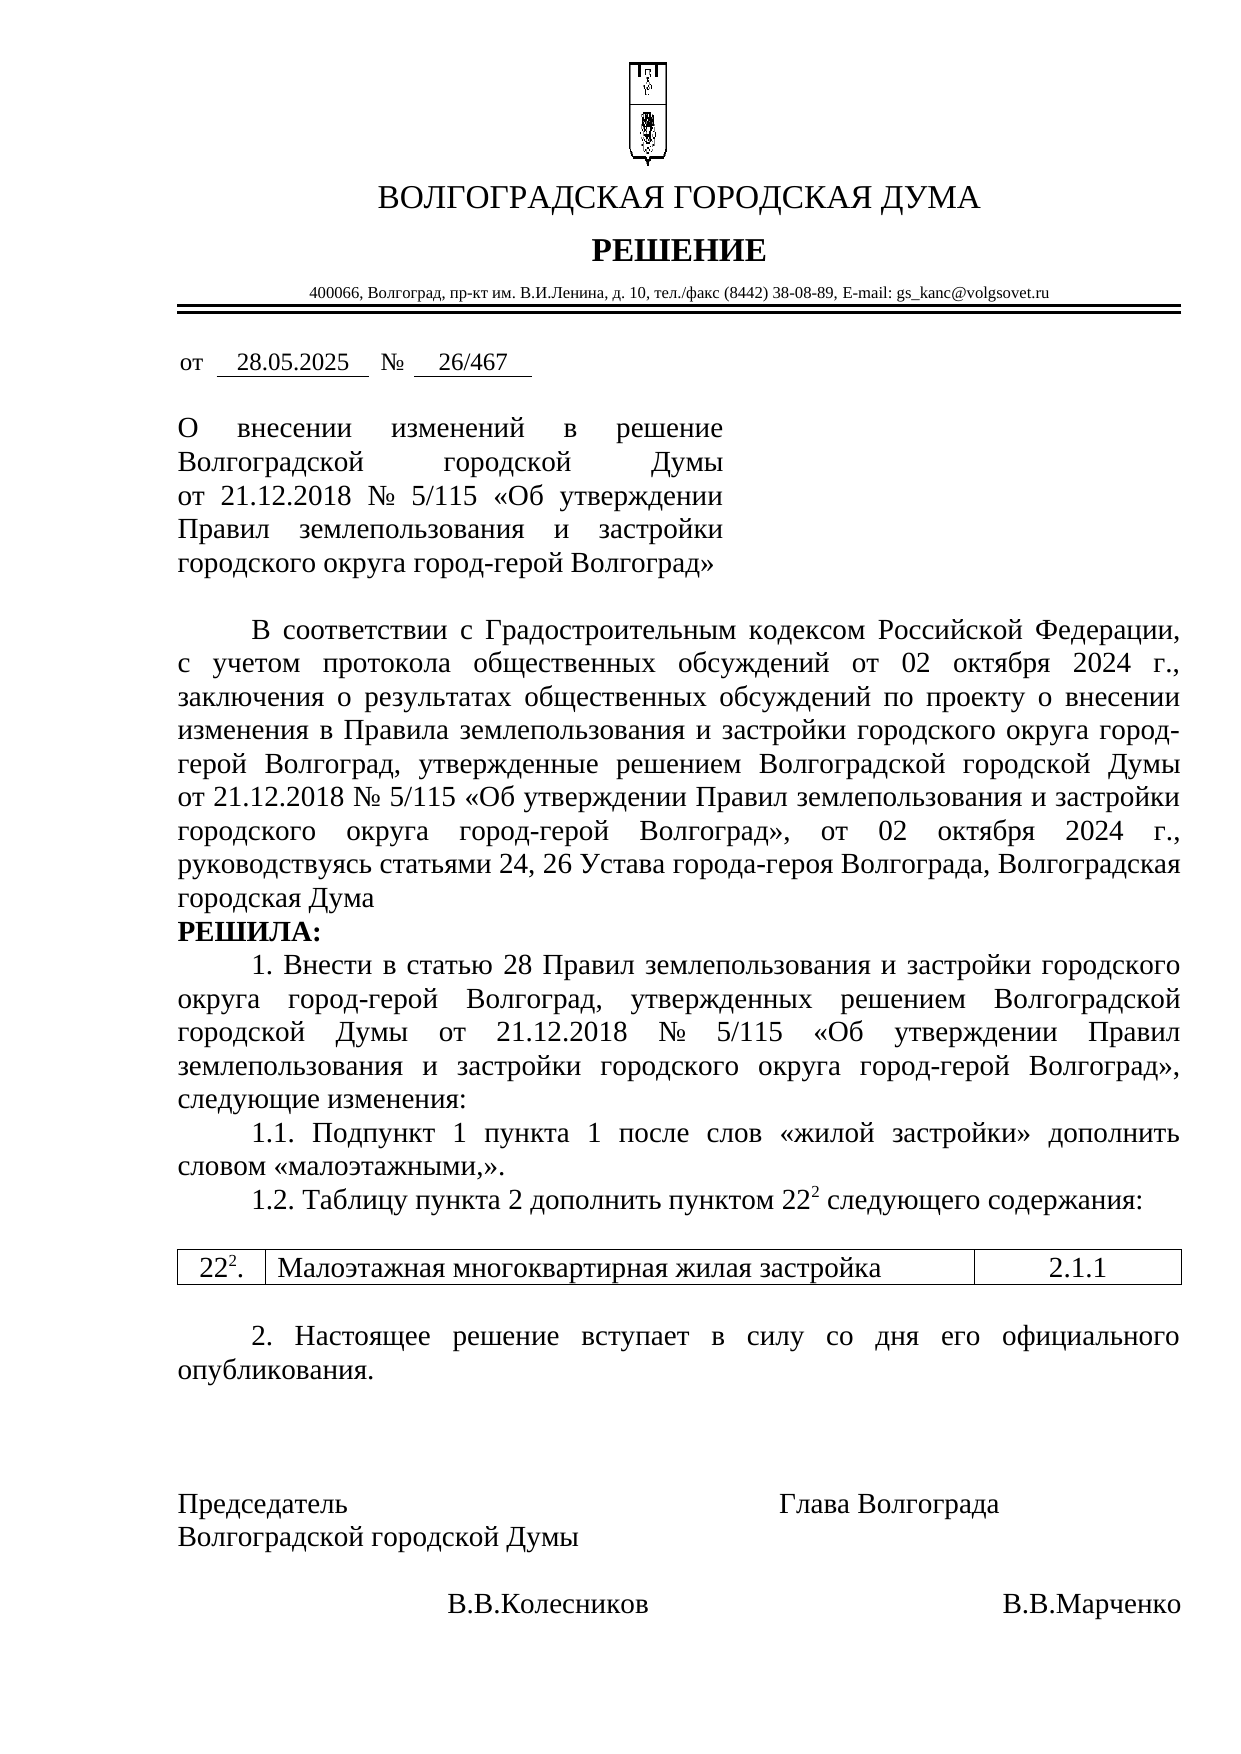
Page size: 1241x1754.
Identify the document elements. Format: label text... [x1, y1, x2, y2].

text 400066, Волгоград, пр-кт им. В.И.Ленина, д. 10, тел./факс (8442) 38-08-89, E-mail: gs_kanc@volgsovet.ru [177, 283, 1181, 304]
text РЕШИЛА: [177, 914, 1181, 947]
text ВОЛГОГРАДСКая городская дума [177, 178, 1181, 216]
text 1.2. Таблицу пункта 2 дополнить пунктом 222 следующего содержания: [177, 1182, 1181, 1216]
table_header от [166, 347, 217, 376]
text В соответствии с Градостроительным кодексом Российской Федерации, с учетом протокола общественных обсуждений от 02 октября 2024 г., заключения о результатах общественных обсуждений по проекту о внесении изменения в Правила землепользования и застройки городского округа город-герой Волгоград, утвержденные решением Волгоградской городской Думы от 21.12.2018 № 5/115 «Об утверждении Правил землепользования и застройки городского округа город-герой Волгоград», от 02 октября 2024 г., руководствуясь статьями 24, 26 Устава города-героя Волгограда, Волгоградская городская Дума [177, 612, 1181, 914]
table_header 2.1.1 [975, 1250, 1181, 1284]
text 1. Внести в статью 28 Правил землепользования и застройки городского округа город-герой Волгоград, утвержденных решением Волгоградской городской Думы от 21.12.2018 № 5/115 «Об утверждении Правил землепользования и застройки городского округа город-герой Волгоград», следующие изменения: [177, 947, 1181, 1115]
table_header Малоэтажная многоквартирная жилая застройка [266, 1250, 974, 1284]
text РЕШЕНИЕ [177, 230, 1181, 269]
text 1.1. Подпункт 1 пункта 1 после слов «жилой застройки» дополнить словом «малоэтажными,». [177, 1115, 1181, 1182]
table_header 222. [178, 1250, 265, 1284]
table_header 26/467 [414, 347, 532, 376]
table_header Председатель Волгоградской городской Думы В.В.Колесников [166, 1486, 768, 1620]
table_header Глава Волгограда В.В.Марченко [768, 1486, 1192, 1620]
table_header № [369, 347, 414, 376]
text 2. Настоящее решение вступает в силу со дня его официального опубликования. [177, 1318, 1181, 1385]
text О внесении изменений в решение Волгоградской городской Думы от 21.12.2018 № 5/115 «Об утверждении Правил землепользования и застройки городского округа город-герой Волгоград» [177, 411, 723, 578]
table_header 28.05.2025 [217, 347, 369, 376]
